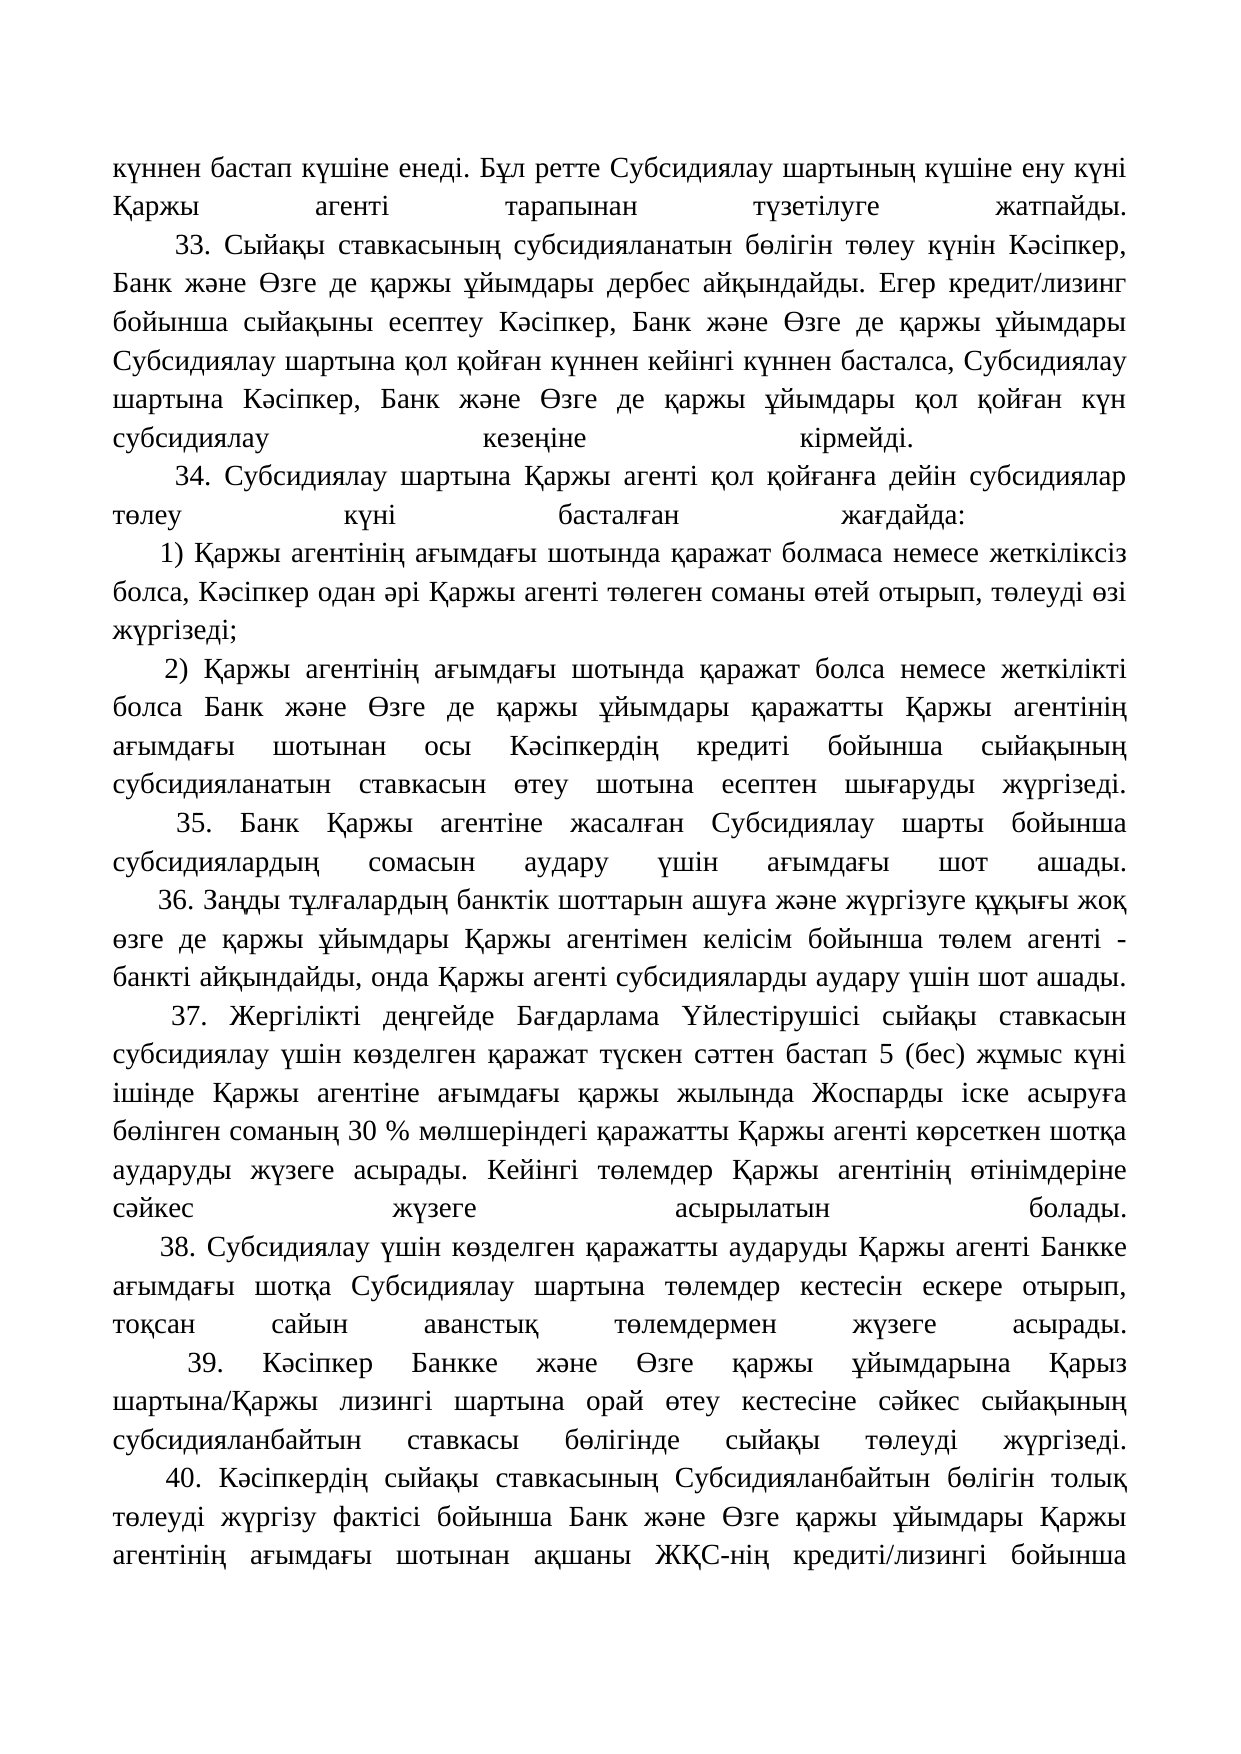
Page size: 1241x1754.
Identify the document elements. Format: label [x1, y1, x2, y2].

text [112, 150, 1128, 1571]
